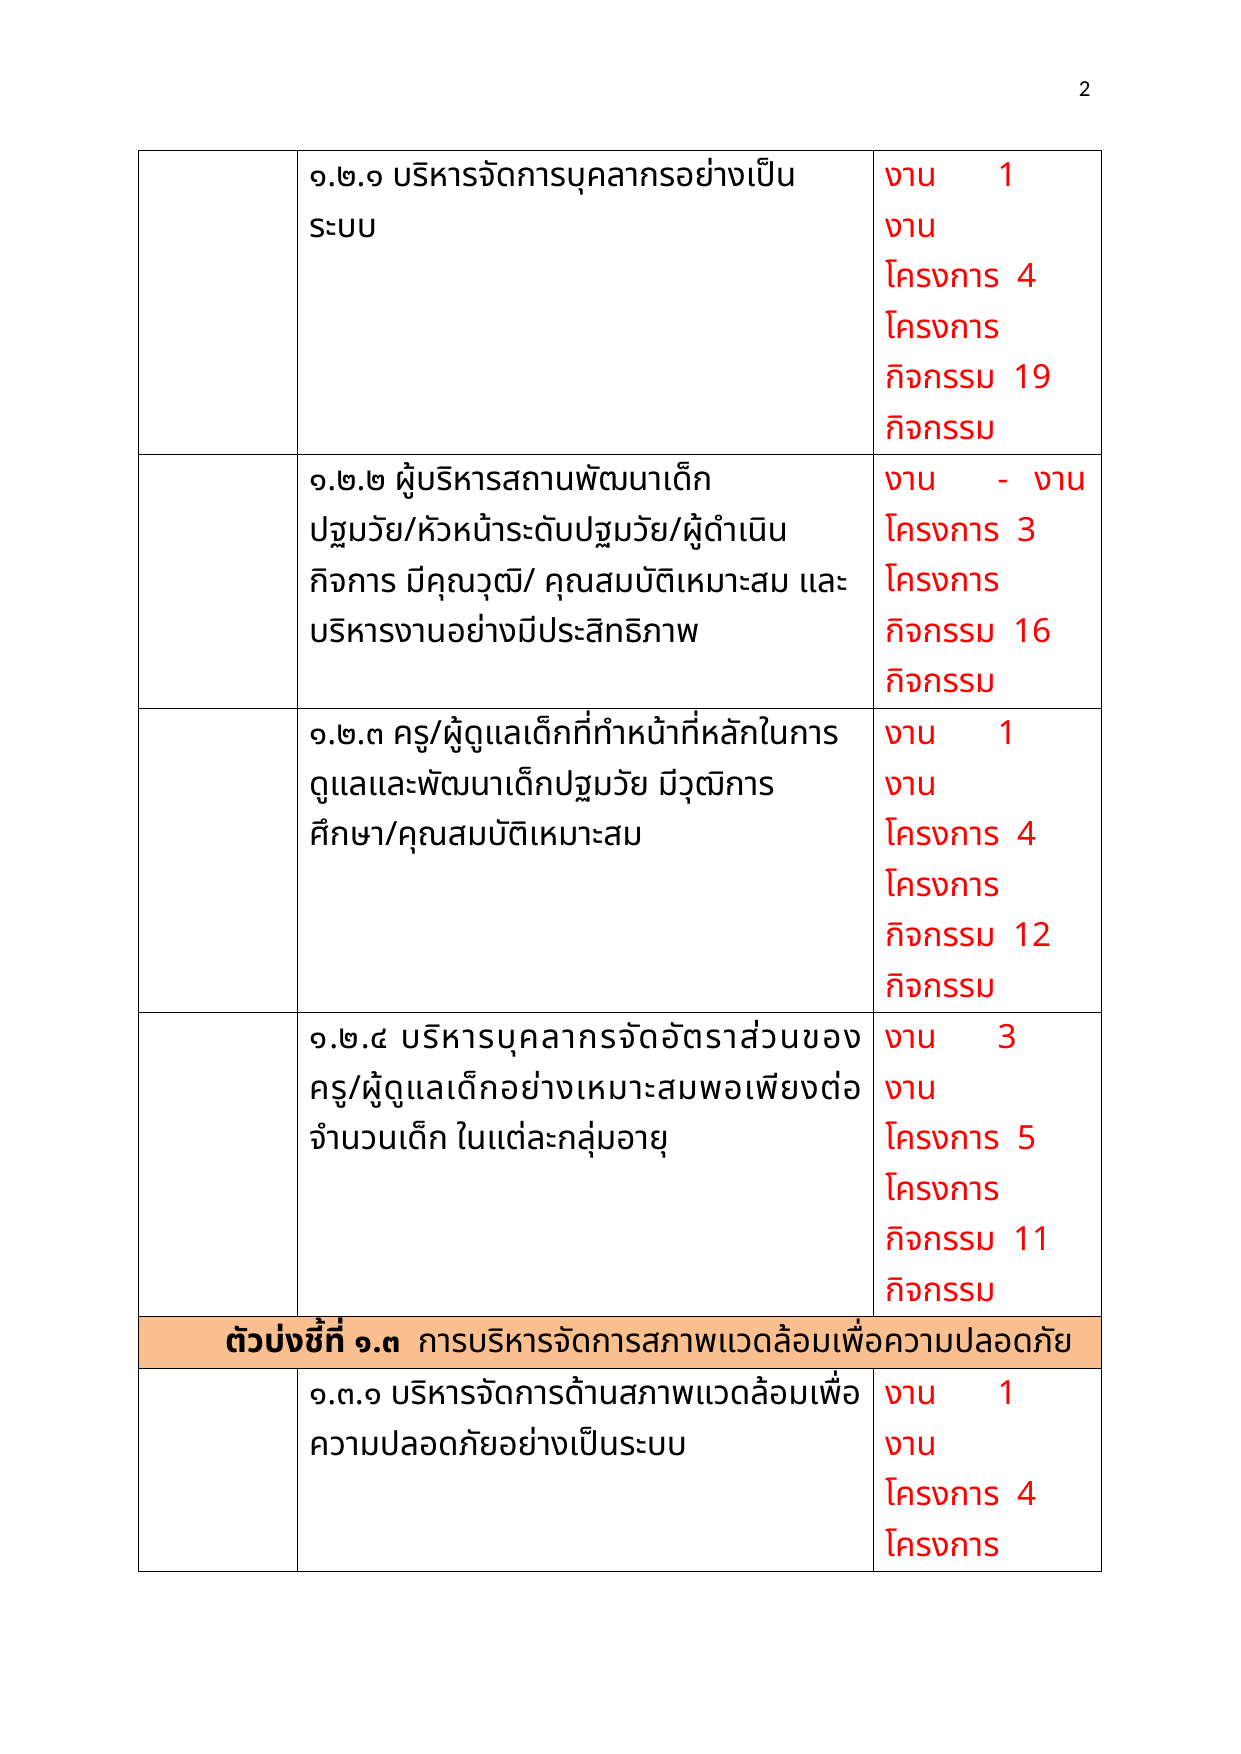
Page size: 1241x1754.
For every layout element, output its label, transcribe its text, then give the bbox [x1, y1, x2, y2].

table_cell งาน 3 งาน โครงการ 5 โครงการ กิจกรรม 11 กิจกรรม [874, 1013, 1101, 1316]
table_cell ๑.๒.๑ บริหารจัดการบุคลากรอย่างเป็นระบบ [298, 151, 873, 454]
table_cell ๑.๒.๔ บริหารบุคลากรจัดอัตราส่วนของครู/ผู้ดูแลเด็กอย่างเหมาะสมพอเพียงต่อจำนวนเด็ก ในแต่ละกลุ่มอายุ [298, 1013, 873, 1316]
table_cell งาน - งาน โครงการ 3 โครงการ กิจกรรม 16 กิจกรรม [874, 455, 1101, 708]
table_cell ๑.๒.๓ ครู/ผู้ดูแลเด็กที่ทำหน้าที่หลักในการดูแลและพัฒนาเด็กปฐมวัย มีวุฒิการศึกษา/คุณสมบัติเหมาะสม [298, 709, 873, 1012]
table_cell งาน 1 งาน โครงการ 4 โครงการ กิจกรรม 19 กิจกรรม [874, 151, 1101, 454]
table_cell ตัวบ่งชี้ที่ ๑.๓ การบริหารจัดการสภาพแวดล้อมเพื่อความปลอดภัย [139, 1317, 1101, 1368]
table_cell งาน 1 งาน โครงการ 4 โครงการ กิจกรรม 12 กิจกรรม [874, 709, 1101, 1012]
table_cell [874, 1369, 1101, 1571]
table_cell ๑.๒.๒ ผู้บริหารสถานพัฒนาเด็กปฐมวัย/หัวหน้าระดับปฐมวัย/ผู้ดำเนินกิจการ มีคุณวุฒิ/ คุณสมบัติเหมาะสม และบริหารงานอย่างมีประสิทธิภาพ [298, 455, 873, 708]
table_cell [298, 1369, 873, 1571]
table_cell [139, 1369, 297, 1571]
table_cell [139, 151, 297, 454]
table_cell [139, 1013, 297, 1316]
table_cell [139, 709, 297, 1012]
table_cell [139, 455, 297, 708]
